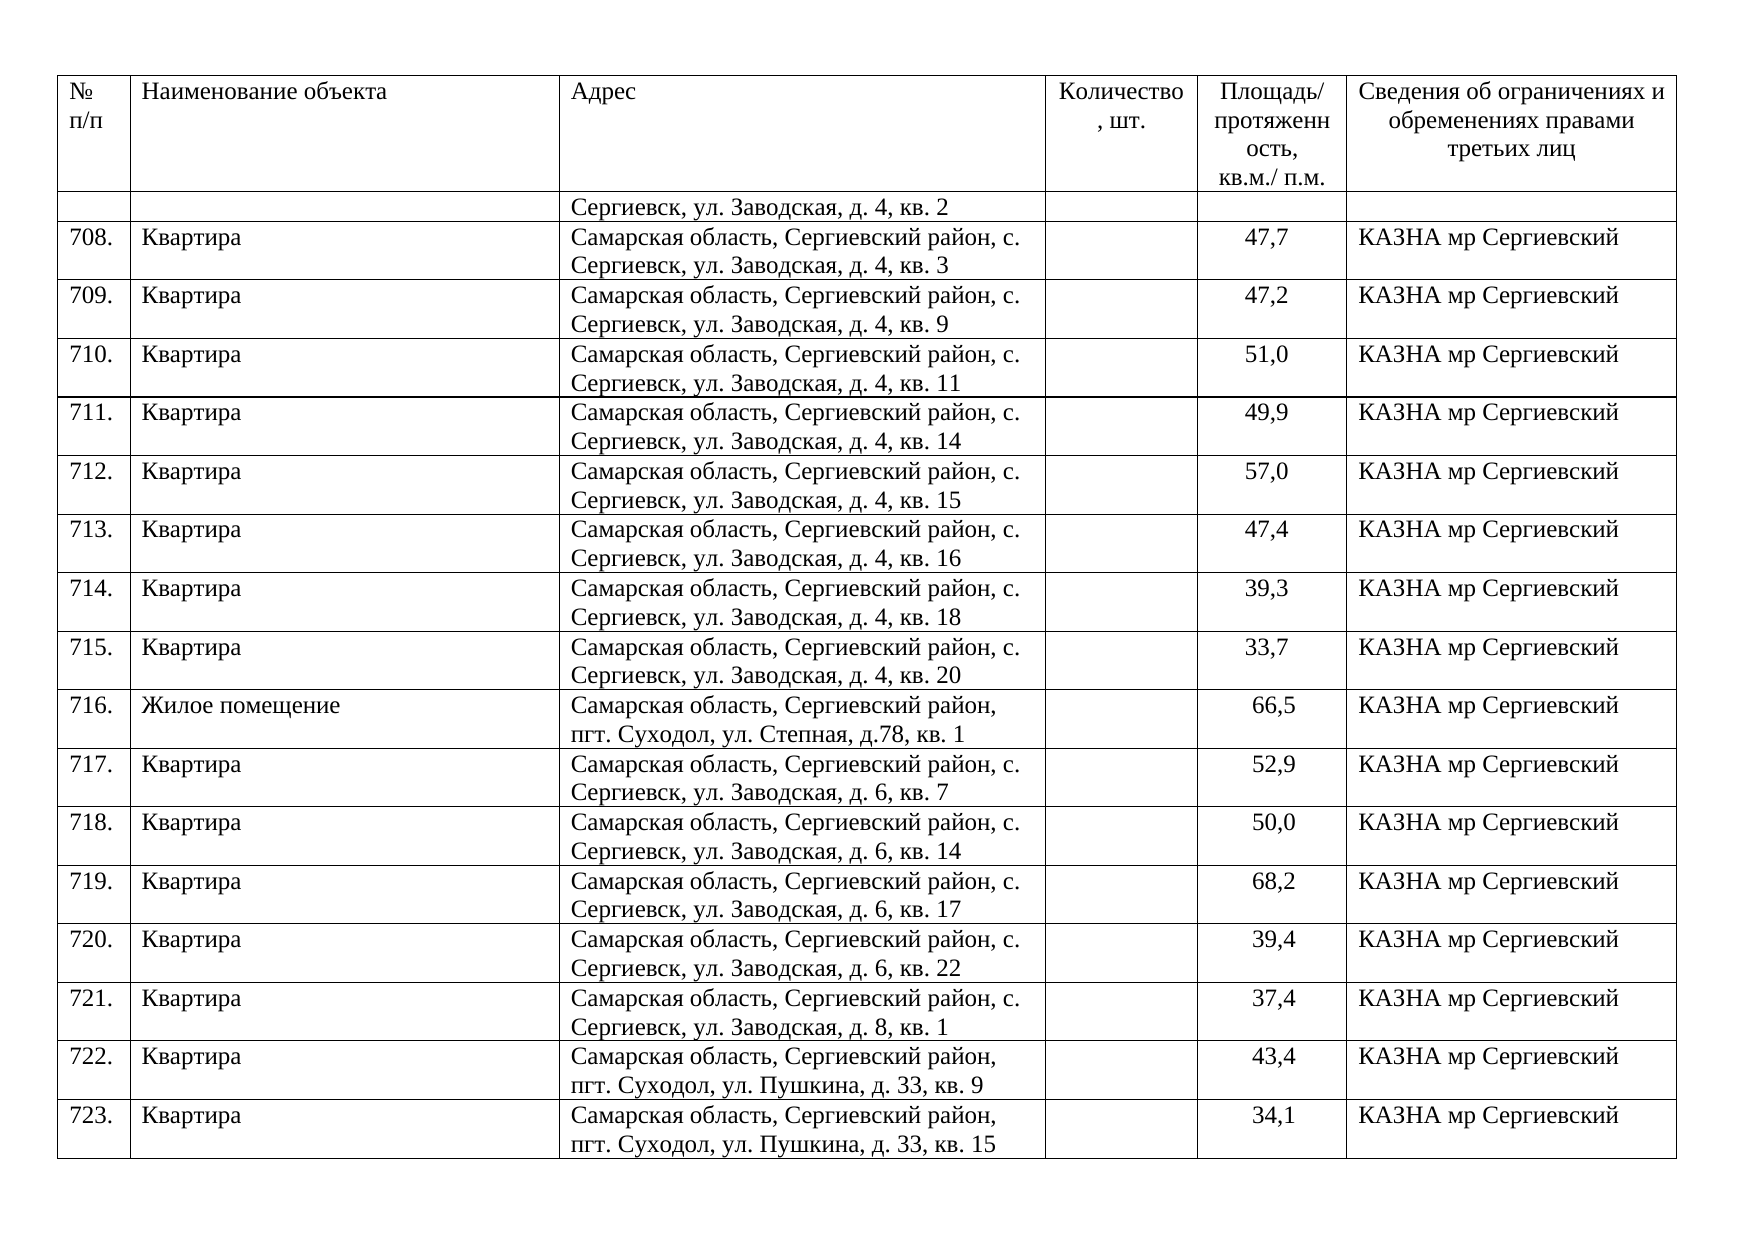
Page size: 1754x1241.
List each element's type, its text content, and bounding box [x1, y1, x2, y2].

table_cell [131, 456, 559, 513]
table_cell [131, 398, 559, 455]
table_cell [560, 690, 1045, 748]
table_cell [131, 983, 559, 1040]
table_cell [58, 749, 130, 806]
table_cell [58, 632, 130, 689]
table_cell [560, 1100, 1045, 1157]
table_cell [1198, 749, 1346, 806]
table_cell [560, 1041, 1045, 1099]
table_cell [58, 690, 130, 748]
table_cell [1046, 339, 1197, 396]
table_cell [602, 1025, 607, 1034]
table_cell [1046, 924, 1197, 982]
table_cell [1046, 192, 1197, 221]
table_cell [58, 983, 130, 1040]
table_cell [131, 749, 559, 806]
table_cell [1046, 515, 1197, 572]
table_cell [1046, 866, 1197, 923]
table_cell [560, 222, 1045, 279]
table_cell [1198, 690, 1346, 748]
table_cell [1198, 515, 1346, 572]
table_header Сведения об ограничениях и обременениях правами третьих лиц [1347, 76, 1676, 191]
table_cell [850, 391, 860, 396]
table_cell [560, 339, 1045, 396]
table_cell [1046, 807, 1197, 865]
table_header Площадь/ протяженность, кв.м./ п.м. [1198, 76, 1346, 191]
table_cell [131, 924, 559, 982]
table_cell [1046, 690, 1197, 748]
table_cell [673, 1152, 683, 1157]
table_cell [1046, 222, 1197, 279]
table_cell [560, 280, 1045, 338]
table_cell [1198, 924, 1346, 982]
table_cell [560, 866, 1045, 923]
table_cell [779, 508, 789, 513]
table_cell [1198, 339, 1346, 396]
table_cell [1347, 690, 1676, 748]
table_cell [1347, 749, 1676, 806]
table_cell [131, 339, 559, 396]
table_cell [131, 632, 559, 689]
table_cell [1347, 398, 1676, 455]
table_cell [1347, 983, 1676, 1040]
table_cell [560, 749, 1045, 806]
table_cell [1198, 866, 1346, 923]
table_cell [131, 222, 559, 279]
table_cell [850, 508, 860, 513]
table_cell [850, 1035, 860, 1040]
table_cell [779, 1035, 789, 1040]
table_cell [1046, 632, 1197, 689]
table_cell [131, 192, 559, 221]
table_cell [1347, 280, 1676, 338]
table_header Адрес [560, 76, 1045, 191]
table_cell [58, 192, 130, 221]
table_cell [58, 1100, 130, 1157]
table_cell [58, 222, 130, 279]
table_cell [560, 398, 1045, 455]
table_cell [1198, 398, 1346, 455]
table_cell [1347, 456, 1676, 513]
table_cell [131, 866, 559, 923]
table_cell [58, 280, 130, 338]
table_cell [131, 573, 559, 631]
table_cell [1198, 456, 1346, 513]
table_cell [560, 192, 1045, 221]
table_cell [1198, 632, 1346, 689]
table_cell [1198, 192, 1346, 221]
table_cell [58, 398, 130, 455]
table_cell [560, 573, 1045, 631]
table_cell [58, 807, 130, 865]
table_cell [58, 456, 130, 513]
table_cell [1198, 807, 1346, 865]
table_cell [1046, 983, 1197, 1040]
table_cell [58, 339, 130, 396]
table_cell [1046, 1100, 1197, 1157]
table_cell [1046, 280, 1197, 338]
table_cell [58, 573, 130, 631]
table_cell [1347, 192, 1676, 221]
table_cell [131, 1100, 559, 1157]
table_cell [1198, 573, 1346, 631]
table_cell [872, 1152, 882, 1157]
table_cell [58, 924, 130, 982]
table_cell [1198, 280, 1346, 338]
table_header № п/п [58, 76, 130, 191]
table_header Количество, шт. [1046, 76, 1197, 191]
table_header Наименование объекта [131, 76, 559, 191]
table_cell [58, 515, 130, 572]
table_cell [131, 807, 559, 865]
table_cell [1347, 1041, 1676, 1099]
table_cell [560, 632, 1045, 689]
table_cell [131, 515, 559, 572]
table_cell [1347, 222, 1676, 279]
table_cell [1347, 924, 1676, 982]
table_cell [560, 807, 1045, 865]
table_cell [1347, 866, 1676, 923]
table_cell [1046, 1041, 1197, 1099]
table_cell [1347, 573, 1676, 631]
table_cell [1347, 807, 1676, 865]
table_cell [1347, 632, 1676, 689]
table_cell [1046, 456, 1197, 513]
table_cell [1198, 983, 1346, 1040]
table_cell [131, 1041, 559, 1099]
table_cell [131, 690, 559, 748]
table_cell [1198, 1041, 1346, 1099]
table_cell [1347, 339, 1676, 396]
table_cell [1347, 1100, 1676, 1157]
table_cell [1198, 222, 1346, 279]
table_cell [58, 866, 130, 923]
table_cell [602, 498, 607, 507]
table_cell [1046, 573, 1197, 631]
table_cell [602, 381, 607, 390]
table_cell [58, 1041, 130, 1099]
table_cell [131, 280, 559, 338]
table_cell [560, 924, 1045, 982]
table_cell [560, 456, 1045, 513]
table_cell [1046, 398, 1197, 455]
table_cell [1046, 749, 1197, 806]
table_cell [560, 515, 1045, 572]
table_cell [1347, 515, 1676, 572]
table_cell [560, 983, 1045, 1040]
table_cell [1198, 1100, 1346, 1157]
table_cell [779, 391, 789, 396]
